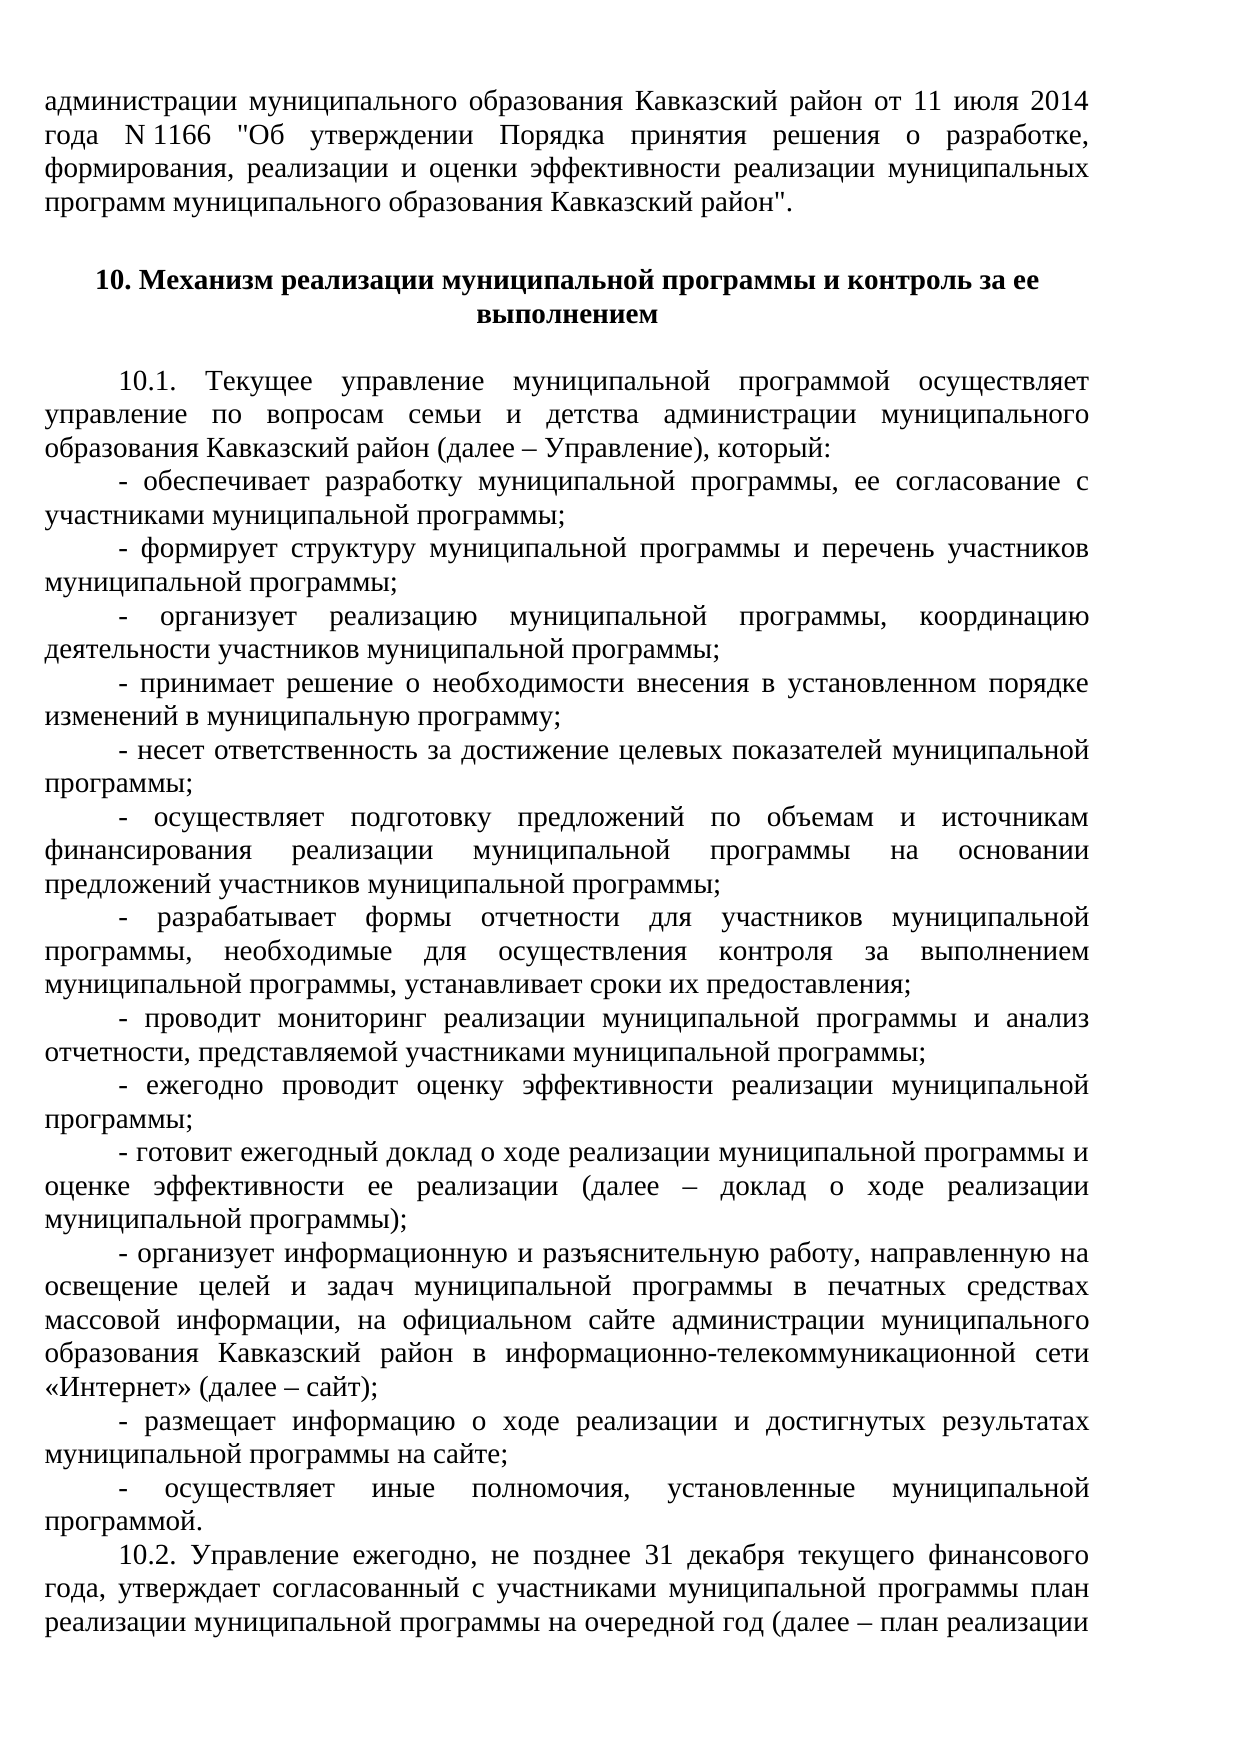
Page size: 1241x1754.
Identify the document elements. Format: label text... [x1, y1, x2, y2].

text - обеспечивает разработку муниципальной программы, ее согласование с участниками муниципальной программы; [44, 463, 1090, 531]
text - разрабатывает формы отчетности для участников муниципальной программы, необходимые для осуществления контроля за выполнением муниципальной программы, устанавливает сроки их предоставления; [44, 899, 1090, 1000]
subtitle 10. Механизм реализации муниципальной программы и контроль за ее выполнением [44, 262, 1090, 329]
text - формирует структуру муниципальной программы и перечень участников муниципальной программы; [44, 531, 1090, 598]
text - готовит ежегодный доклад о ходе реализации муниципальной программы и оценке эффективности ее реализации (далее – доклад о ходе реализации муниципальной программы); [44, 1134, 1090, 1235]
text - ежегодно проводит оценку эффективности реализации муниципальной программы; [44, 1067, 1090, 1134]
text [44, 1537, 1090, 1637]
text - принимает решение о необходимости внесения в установленном порядке изменений в муниципальную программу; [44, 665, 1090, 732]
text - осуществляет иные полномочия, установленные муниципальной программой. [44, 1470, 1090, 1537]
text - организует реализацию муниципальной программы, координацию деятельности участников муниципальной программы; [44, 598, 1090, 665]
text - несет ответственность за достижение целевых показателей муниципальной программы; [44, 732, 1090, 799]
text - проводит мониторинг реализации муниципальной программы и анализ отчетности, представляемой участниками муниципальной программы; [44, 1000, 1090, 1067]
text - организует информационную и разъяснительную работу, направленную на освещение целей и задач муниципальной программы в печатных средствах массовой информации, на официальном сайте администрации муниципального образования Кавказский район в информационно-телекоммуникационной сети «Интернет» (далее – сайт); [44, 1235, 1090, 1403]
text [44, 83, 1090, 217]
text - осуществляет подготовку предложений по объемам и источникам финансирования реализации муниципальной программы на основании предложений участников муниципальной программы; [44, 799, 1090, 899]
text - размещает информацию о ходе реализации и достигнутых результатах муниципальной программы на сайте; [44, 1403, 1090, 1470]
text 10.1. Текущее управление муниципальной программой осуществляет управление по вопросам семьи и детства администрации муниципального образования Кавказский район (далее – Управление), который: [44, 363, 1090, 463]
